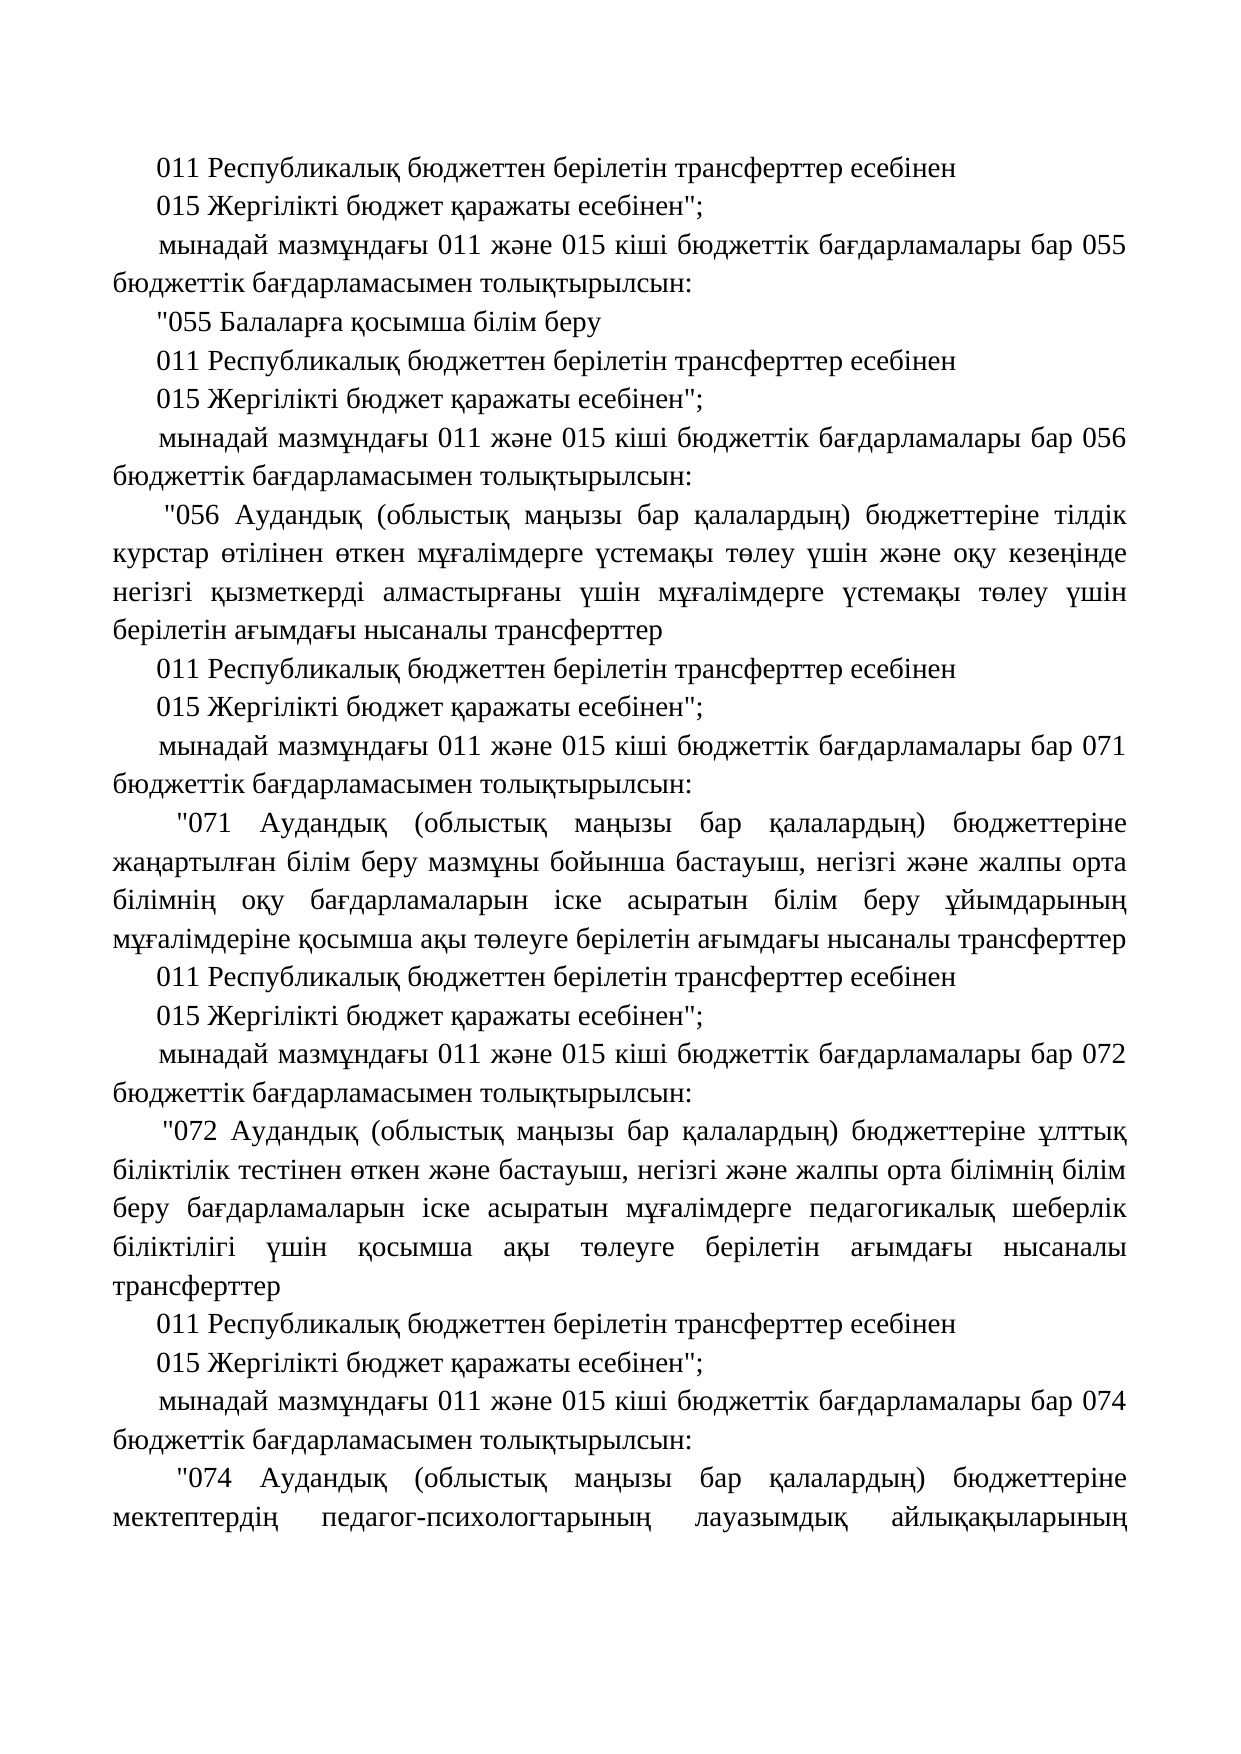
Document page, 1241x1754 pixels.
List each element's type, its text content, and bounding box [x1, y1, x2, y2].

text "056 Аудандық (облыстық маңызы бар қалалардың) бюджеттеріне тілдік курстар өтілінен өткен мұғалімдерге үстемақы төлеу үшін және оқу кезеңінде негізгі қызметкерді алмастырғаны үшін мұғалімдерге үстемақы төлеу үшін берілетін ағымдағы нысаналы трансферттер [112, 497, 1128, 646]
text 015 Жергілікті бюджет қаражаты есебінен"; [112, 689, 1128, 723]
text "055 Балаларға қосымша білім беру [112, 304, 1128, 338]
text 011 Республикалық бюджеттен берілетін трансферттер есебiнен [112, 651, 1128, 684]
text мынадай мазмұндағы 011 және 015 кіші бюджеттік бағдарламалары бар 056 бюджеттік бағдарламасымен толықтырылсын: [112, 420, 1128, 492]
text 011 Республикалық бюджеттен берілетін трансферттер есебiнен [112, 959, 1128, 993]
text 011 Республикалық бюджеттен берілетін трансферттер есебiнен [112, 150, 1128, 183]
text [112, 1460, 1128, 1532]
text "071 Аудандық (облыстық маңызы бар қалалардың) бюджеттеріне жаңартылған білім беру мазмұны бойынша бастауыш, негізгі және жалпы орта білімнің оқу бағдарламаларын іске асыратын білім беру ұйымдарының мұғалімдеріне қосымша ақы төлеуге берілетін ағымдағы нысаналы трансферттер [112, 805, 1128, 954]
text 015 Жергілікті бюджет қаражаты есебінен"; [112, 188, 1128, 222]
text мынадай мазмұндағы 011 және 015 кіші бюджеттік бағдарламалары бар 071 бюджеттік бағдарламасымен толықтырылсын: [112, 728, 1128, 800]
text 011 Республикалық бюджеттен берілетін трансферттер есебiнен [112, 1306, 1128, 1340]
text "072 Аудандық (облыстық маңызы бар қалалардың) бюджеттеріне ұлттық біліктілік тестінен өткен және бастауыш, негізгі және жалпы орта білімнің білім беру бағдарламаларын іске асыратын мұғалімдерге педагогикалық шеберлік біліктілігі үшін қосымша ақы төлеуге берілетін ағымдағы нысаналы трансферттер [112, 1113, 1128, 1301]
text мынадай мазмұндағы 011 және 015 кіші бюджеттік бағдарламалары бар 072 бюджеттік бағдарламасымен толықтырылсын: [112, 1036, 1128, 1108]
text мынадай мазмұндағы 011 және 015 кіші бюджеттік бағдарламалары бар 074 бюджеттік бағдарламасымен толықтырылсын: [112, 1383, 1128, 1455]
text 015 Жергілікті бюджет қаражаты есебінен"; [112, 998, 1128, 1031]
text мынадай мазмұндағы 011 және 015 кіші бюджеттік бағдарламалары бар 055 бюджеттік бағдарламасымен толықтырылсын: [112, 227, 1128, 299]
text 011 Республикалық бюджеттен берілетін трансферттер есебiнен [112, 343, 1128, 376]
text 015 Жергілікті бюджет қаражаты есебінен"; [112, 381, 1128, 415]
text 015 Жергілікті бюджет қаражаты есебінен"; [112, 1345, 1128, 1378]
